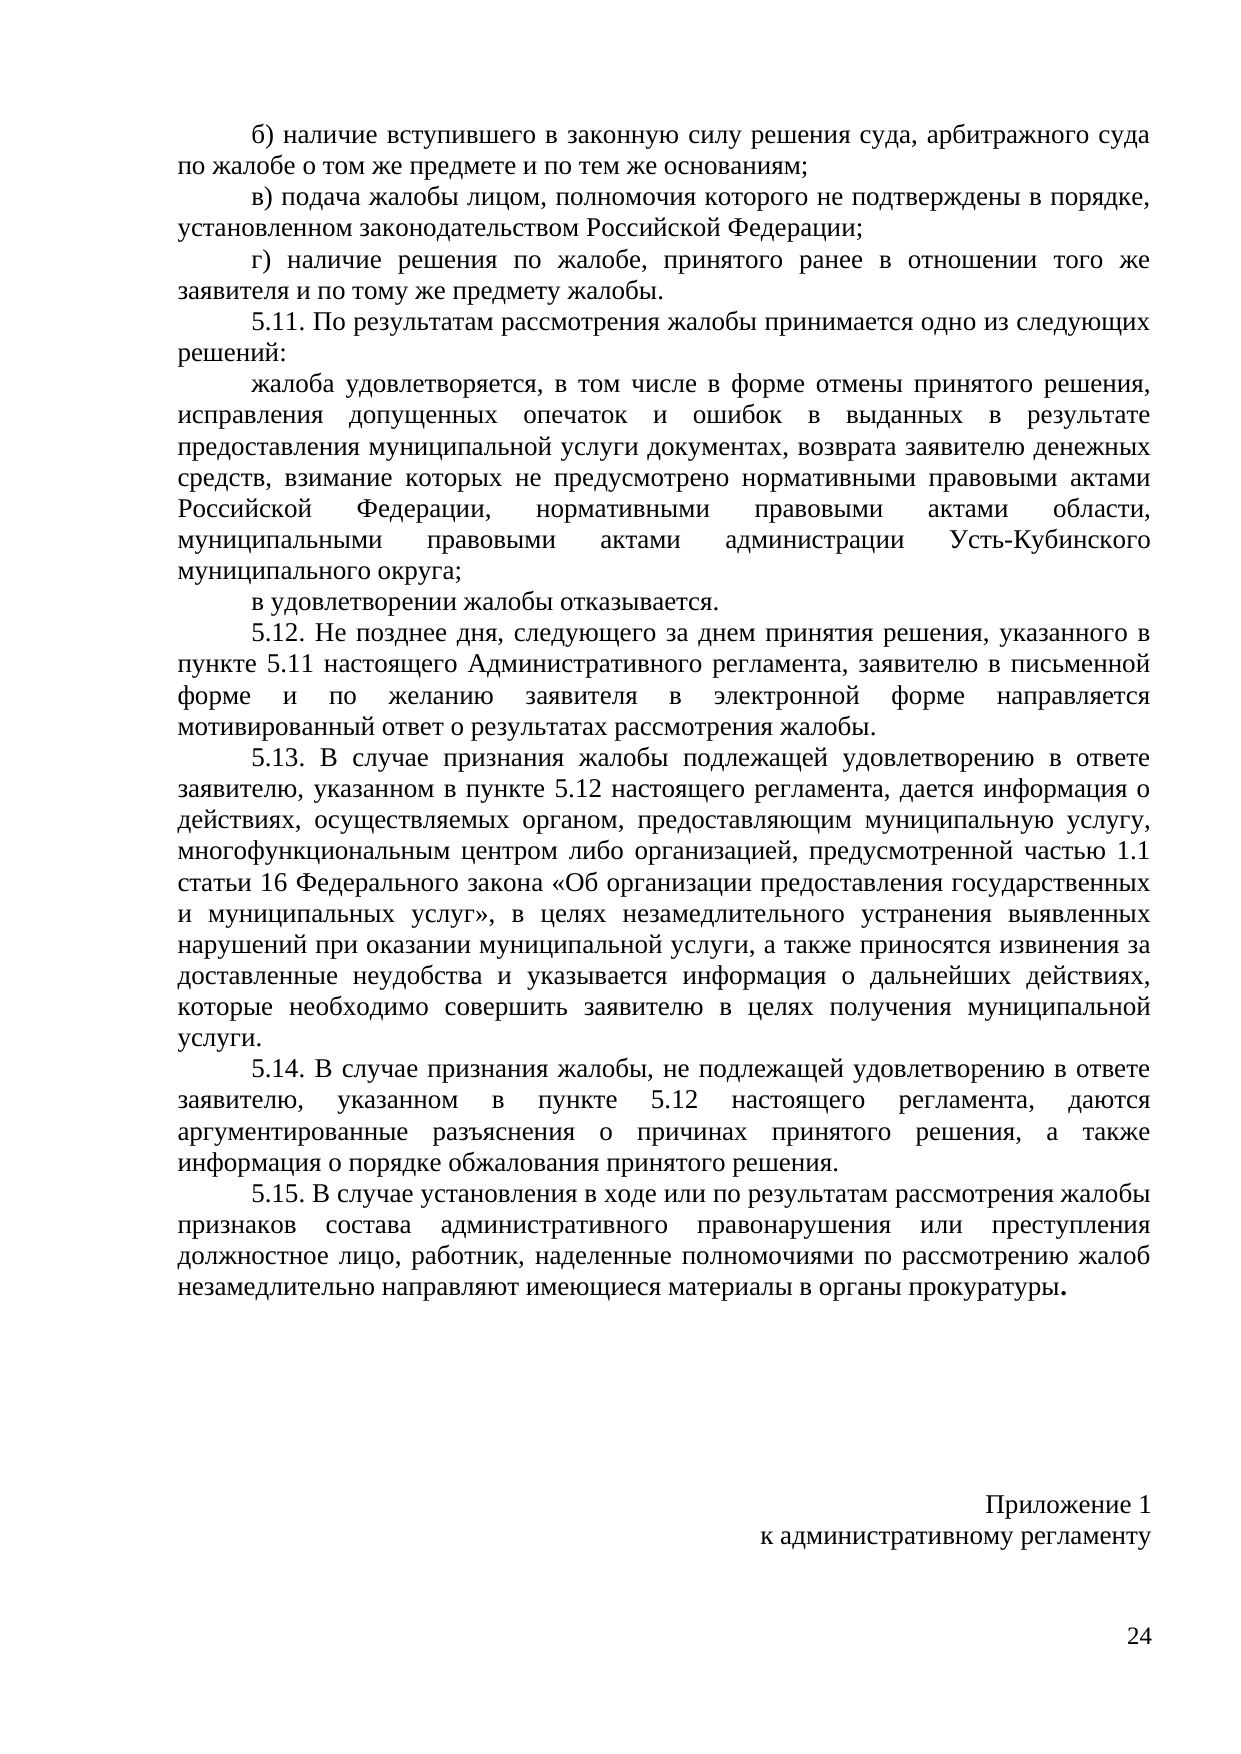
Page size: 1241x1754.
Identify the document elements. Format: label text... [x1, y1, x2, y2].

text б) наличие вступившего в законную силу решения суда, арбитражного суда по жалобе о том же предмете и по тем же основаниям; [177, 118, 1152, 180]
text 5.12. Не позднее дня, следующего за днем принятия решения, указанного в пункте 5.11 настоящего Административного регламента, заявителю в письменной форме и по желанию заявителя в электронной форме направляется мотивированный ответ о результатах рассмотрения жалобы. [177, 616, 1152, 741]
text жалоба удовлетворяется, в том числе в форме отмены принятого решения, исправления допущенных опечаток и ошибок в выданных в результате предоставления муниципальной услуги документах, возврата заявителю денежных средств, взимание которых не предусмотрено нормативными правовыми актами Российской Федерации, нормативными правовыми актами области, муниципальными правовыми актами администрации Усть-Кубинского муниципального округа; [177, 367, 1152, 585]
text 5.11. По результатам рассмотрения жалобы принимается одно из следующих решений: [177, 305, 1152, 367]
text 5.15. В случае установления в ходе или по результатам рассмотрения жалобы признаков состава административного правонарушения или преступления должностное лицо, работник, наделенные полномочиями по рассмотрению жалоб незамедлительно направляют имеющиеся материалы в органы прокуратуры. [177, 1177, 1152, 1302]
text в удовлетворении жалобы отказывается. [177, 585, 1152, 616]
text к административному регламенту [177, 1519, 1152, 1550]
text г) наличие решения по жалобе, принятого ранее в отношении того же заявителя и по тому же предмету жалобы. [177, 243, 1152, 305]
text 5.14. В случае признания жалобы, не подлежащей удовлетворению в ответе заявителю, указанном в пункте 5.12 настоящего регламента, даются аргументированные разъяснения о причинах принятого решения, а также информация о порядке обжалования принятого решения. [177, 1052, 1152, 1177]
text Приложение 1 [177, 1488, 1152, 1519]
text 5.13. В случае признания жалобы подлежащей удовлетворению в ответе заявителю, указанном в пункте 5.12 настоящего регламента, дается информация о действиях, осуществляемых органом, предоставляющим муниципальную услугу, многофункциональным центром либо организацией, предусмотренной частью 1.1 статьи 16 Федерального закона «Об организации предоставления государственных и муниципальных услуг», в целях незамедлительного устранения выявленных нарушений при оказании муниципальной услуги, а также приносятся извинения за доставленные неудобства и указывается информация о дальнейших действиях, которые необходимо совершить заявителю в целях получения муниципальной услуги. [177, 741, 1152, 1052]
text в) подача жалобы лицом, полномочия которого не подтверждены в порядке, установленном законодательством Российской Федерации; [177, 180, 1152, 243]
